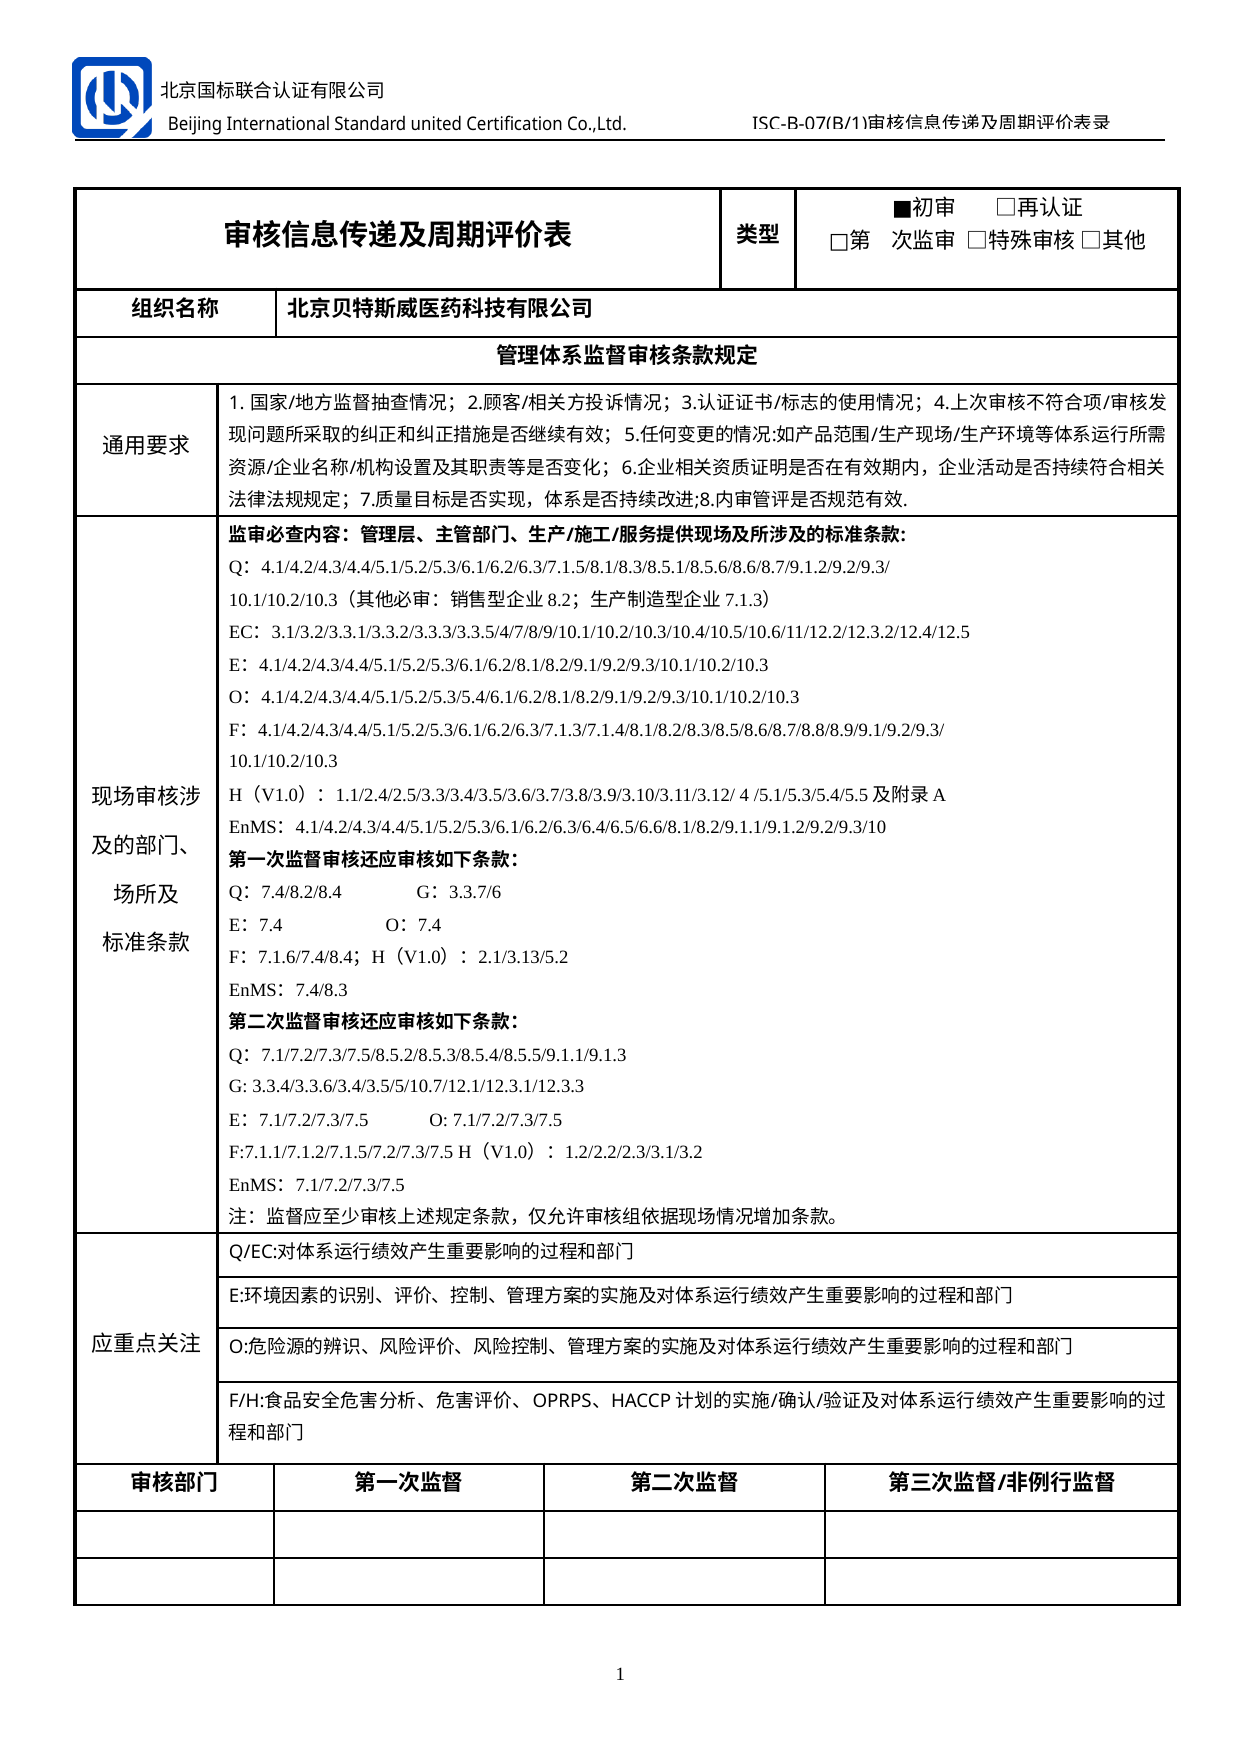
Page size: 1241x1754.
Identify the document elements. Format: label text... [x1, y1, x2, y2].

table_cell 1. 国家/地方监督抽查情况；2.顾客/相关方投诉情况；3.认证证书/标志的使用情况；4.上次审核不符合项/审核发现问题所采取的纠正和纠正措施是否继续有效；5.任何变更的情况:如产品范围/生产现场/生产环境等体系运行所需资源/企业名称/机构设置及其职责等是否变化；6.企业相关资质证明是否在有效期内，企业活动是否持续符合相关法律法规规定；7.质量目标是否实现，体系是否持续改进;8.内审管评是否规范有效. [219, 385, 1177, 515]
table_cell 第三次监督/非例行监督 [826, 1465, 1177, 1509]
table_cell [545, 1559, 824, 1604]
table_cell F/H:食品安全危害分析、危害评价、OPRPS、HACCP计划的实施/确认/验证及对体系运行绩效产生重要影响的过程和部门 [219, 1383, 1177, 1462]
table_cell 监审必查内容：管理层、主管部门、生产/施工/服务提供现场及所涉及的标准条款: Q：4.1/4.2/4.3/4.4/5.1/5.2/5.3/6.1/6.2/6.3/7.1.5/8.1/8.3/8.5.1/8.5.6/8.6/8.7/9.1.2/9.2/9.3/ 10.1/10.2/10.3（其他必审：销售型企业8.2；生产制造型企业7.1.3） EC：3.1/3.2/3.3.1/3.3.2/3.3.3/3.3.5/4/7/8/9/10.1/10.2/10.3/10.4/10.5/10.6/11/12.2/12.3.2/12.4/12.5 E：4.1/4.2/4.3/4.4/5.1/5.2/5.3/6.1/6.2/8.1/8.2/9.1/9.2/9.3/10.1/10.2/10.3 O：4.1/4.2/4.3/4.4/5.1/5.2/5.3/5.4/6.1/6.2/8.1/8.2/9.1/9.2/9.3/10.1/10.2/10.3 F：4.1/4.2/4.3/4.4/5.1/5.2/5.3/6.1/6.2/6.3/7.1.3/7.1.4/8.1/8.2/8.3/8.5/8.6/8.7/8.8/8.9/9.1/9.2/9.3/ 10.1/10.2/10.3 H（V1.0）：1.1/2.4/2.5/3.3/3.4/3.5/3.6/3.7/3.8/3.9/3.10/3.11/3.12/ 4 /5.1/5.3/5.4/5.5及附录A EnMS：4.1/4.2/4.3/4.4/5.1/5.2/5.3/6.1/6.2/6.3/6.4/6.5/6.6/8.1/8.2/9.1.1/9.1.2/9.2/9.3/10 第一次监督审核还应审核如下条款： Q：7.4/8.2/8.4 G：3.3.7/6 E：7.4 O：7.4 F：7.1.6/7.4/8.4；H（V1.0）：2.1/3.13/5.2 EnMS：7.4/8.3 第二次监督审核还应审核如下条款： Q：7.1/7.2/7.3/7.5/8.5.2/8.5.3/8.5.4/8.5.5/9.1.1/9.1.3 G: 3.3.4/3.3.6/3.4/3.5/5/10.7/12.1/12.3.1/12.3.3 E：7.1/7.2/7.3/7.5 O: 7.1/7.2/7.3/7.5 F:7.1.1/7.1.2/7.1.5/7.2/7.3/7.5 H（V1.0）：1.2/2.2/2.3/3.1/3.2 EnMS：7.1/7.2/7.3/7.5 注：监督应至少审核上述规定条款，仅允许审核组依据现场情况增加条款。 [219, 517, 1177, 1232]
table_cell O:危险源的辨识、风险评价、风险控制、管理方案的实施及对体系运行绩效产生重要影响的过程和部门 [219, 1329, 1177, 1381]
picture [72, 57, 152, 138]
table_cell 第二次监督 [545, 1465, 824, 1509]
table_cell [545, 1512, 824, 1557]
table_cell E:环境因素的识别、评价、控制、管理方案的实施及对体系运行绩效产生重要影响的过程和部门 [219, 1278, 1177, 1327]
table_cell 通用要求 [77, 385, 216, 515]
table_header 审核信息传递及周期评价表 [77, 190, 719, 287]
table_header ■初审 □再认证 □第 次监审 □特殊审核 □其他 [797, 190, 1177, 287]
table_cell [275, 1559, 543, 1604]
table_cell [275, 1512, 543, 1557]
table_cell [77, 1559, 273, 1604]
table_cell [826, 1512, 1177, 1557]
table_cell 审核部门 [77, 1465, 273, 1509]
table_cell 第一次监督 [275, 1465, 543, 1509]
table_cell 北京贝特斯威医药科技有限公司 [277, 291, 1177, 336]
table_cell Q/EC:对体系运行绩效产生重要影响的过程和部门 [219, 1234, 1177, 1276]
table_cell [826, 1559, 1177, 1604]
table_cell 应重点关注 [77, 1234, 216, 1462]
table_cell 管理体系监督审核条款规定 [77, 338, 1177, 383]
table_cell 现场审核涉及的部门、场所及 标准条款 [77, 517, 216, 1232]
table_header 类型 [722, 190, 794, 287]
table_cell [77, 1512, 273, 1557]
table_cell 组织名称 [77, 291, 275, 336]
